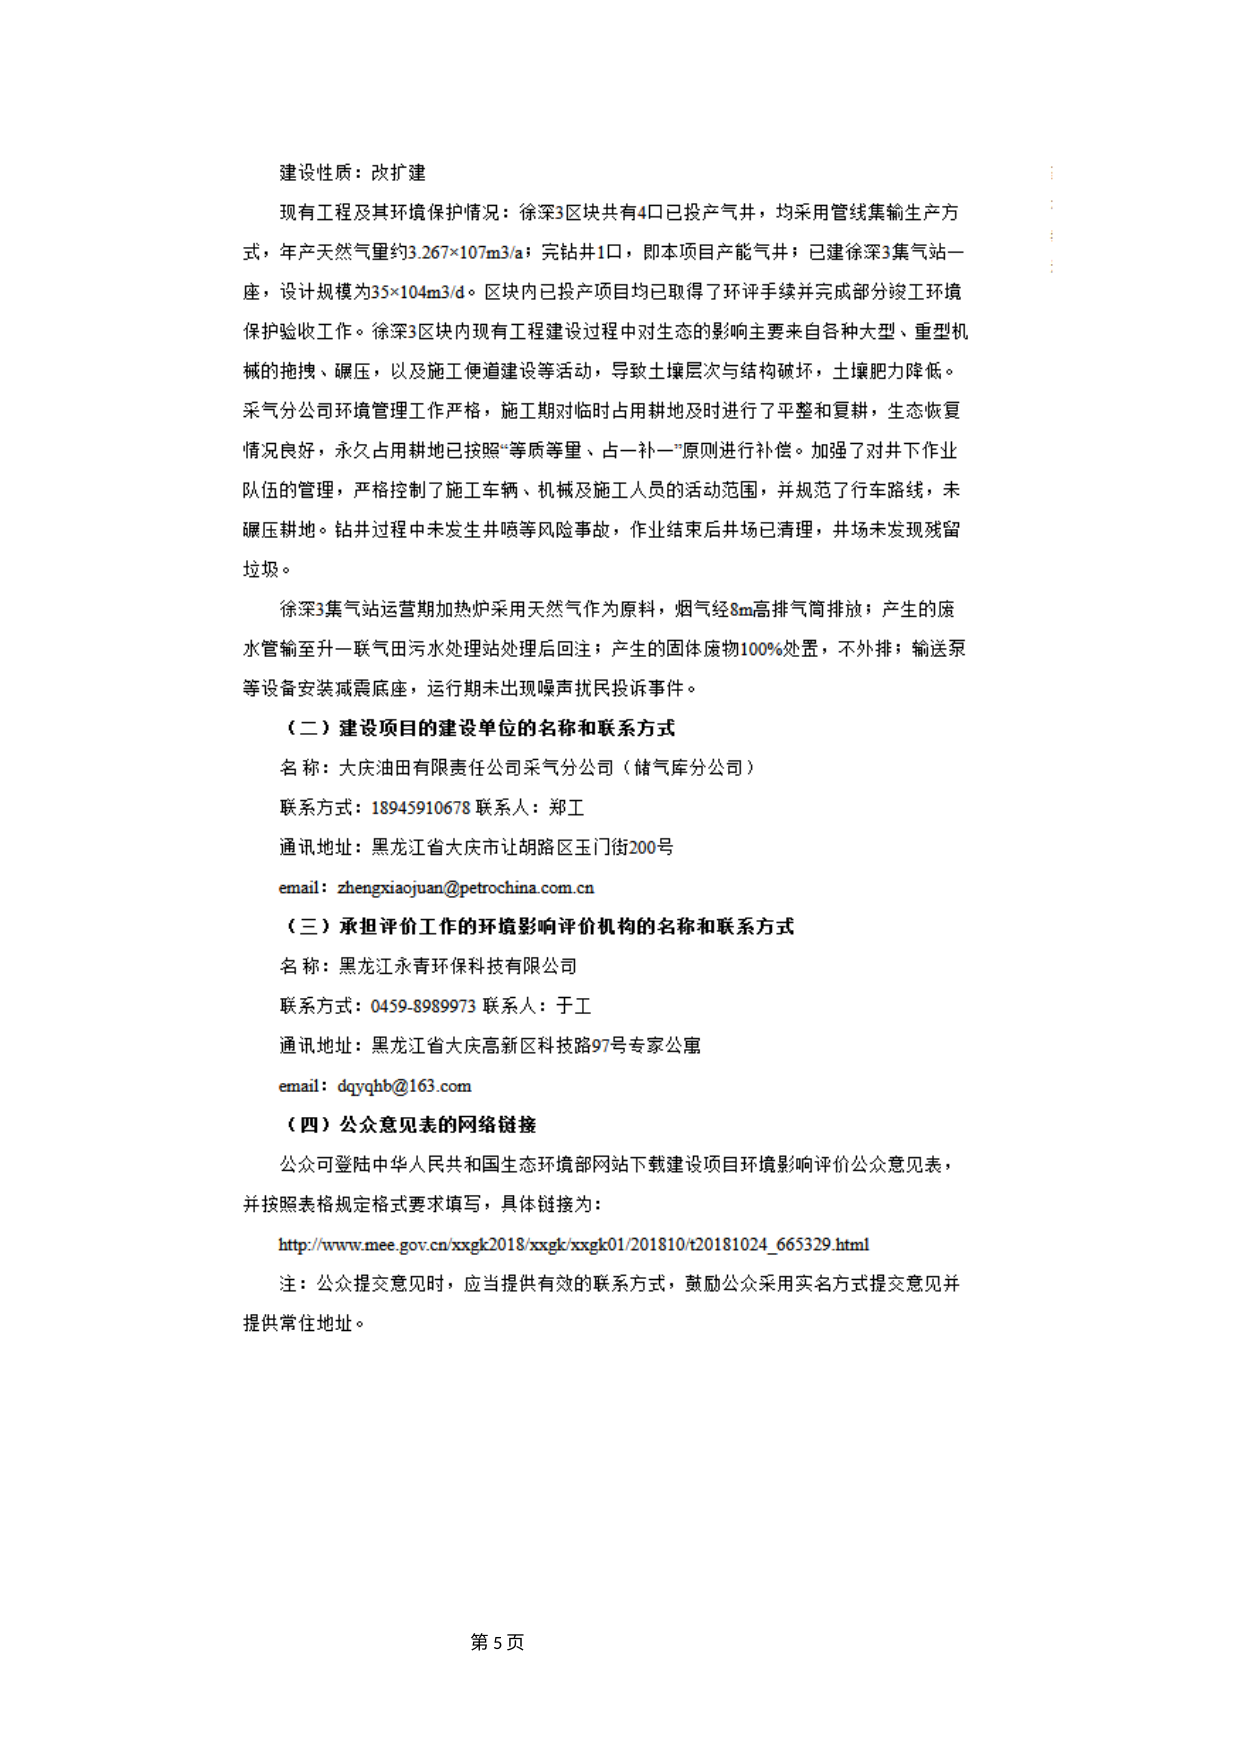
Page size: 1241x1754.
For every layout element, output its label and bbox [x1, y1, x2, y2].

table_cell [176, 162, 1064, 1364]
picture [187, 162, 1053, 1347]
